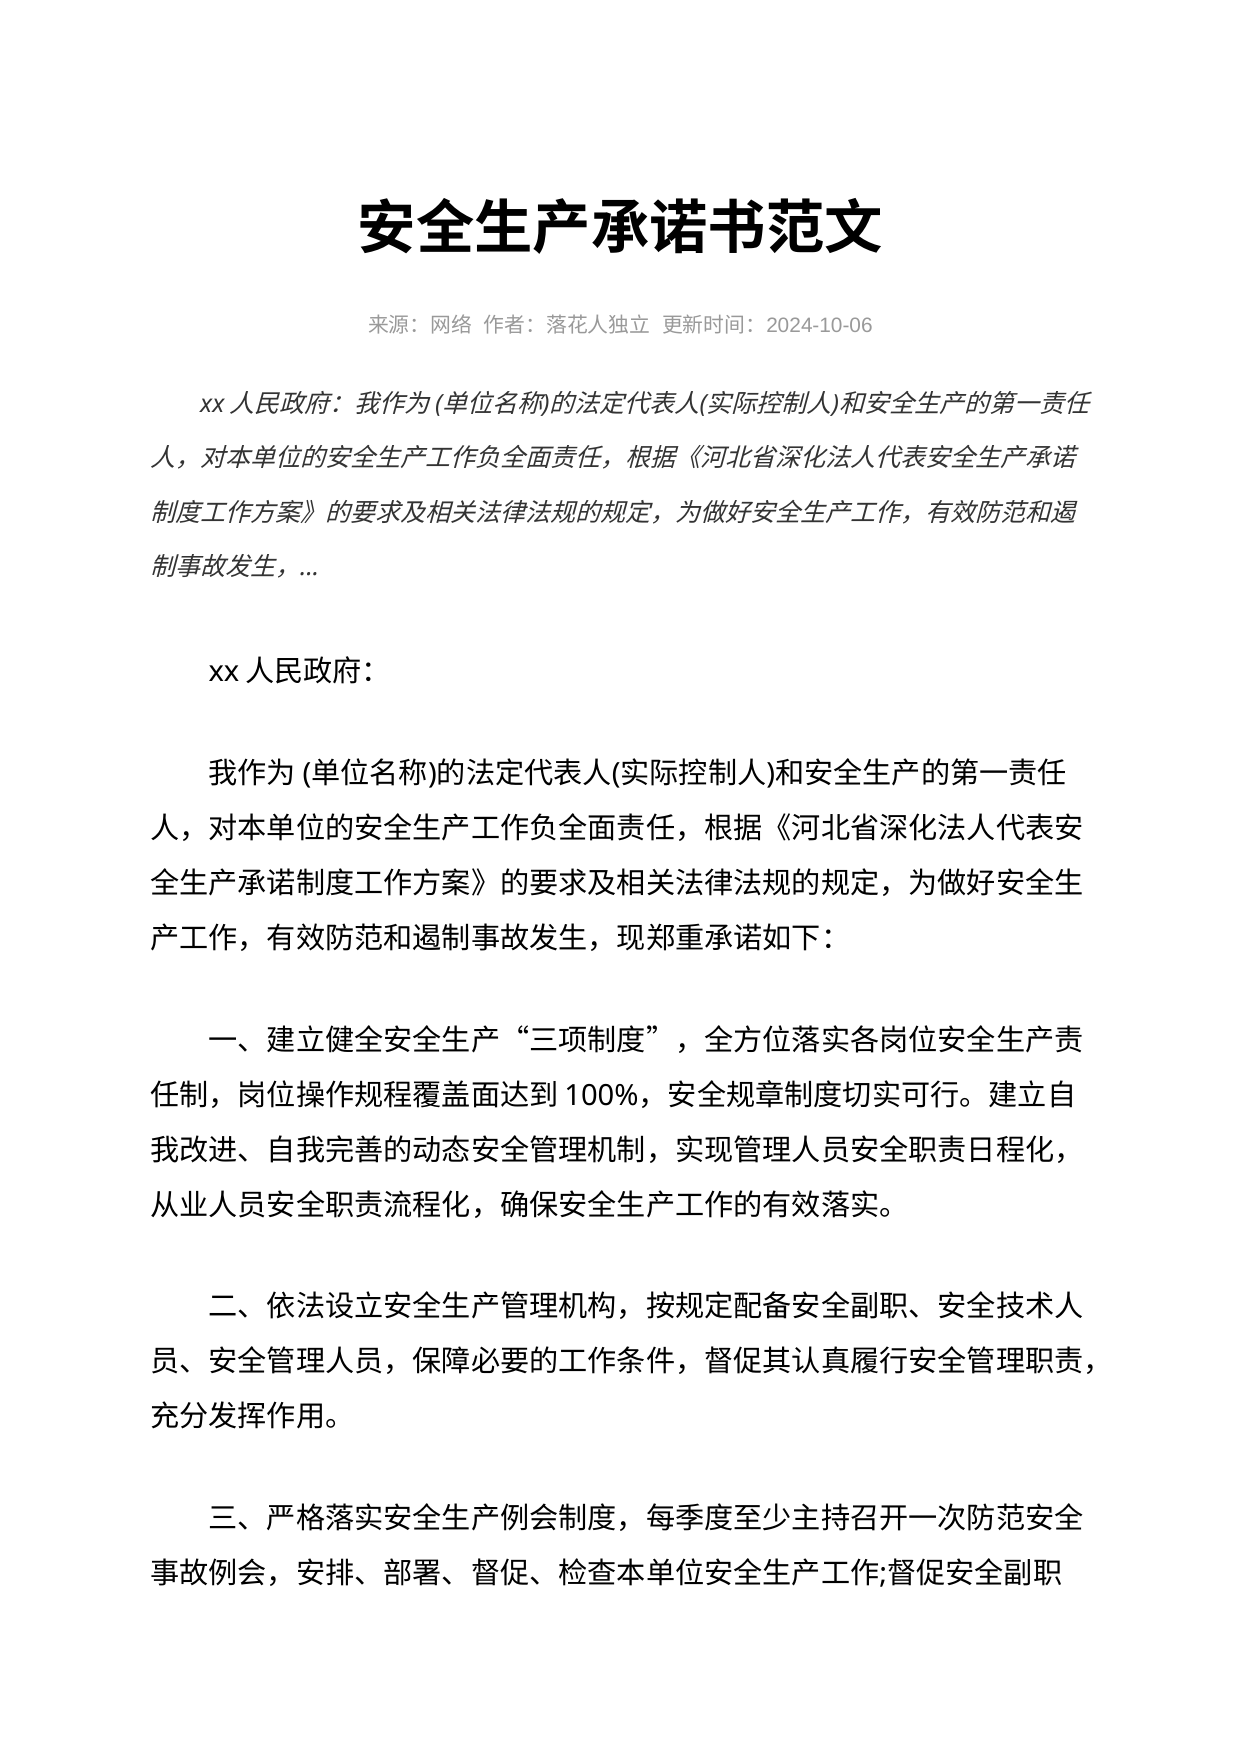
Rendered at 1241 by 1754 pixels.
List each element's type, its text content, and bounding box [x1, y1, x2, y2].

text xx人民政府：我作为 (单位名称)的法定代表人(实际控制人)和安全生产的第一责任人，对本单位的安全生产工作负全面责任，根据《河北省深化法人代表安全生产承诺制度工作方案》的要求及相关法律法规的规定，为做好安全生产工作，有效防范和遏制事故发生，... [150, 383, 1090, 583]
subtitle 安全生产承诺书范文 [150, 181, 1090, 266]
text 一、建立健全安全生产“三项制度”，全方位落实各岗位安全生产责任制，岗位操作规程覆盖面达到100%，安全规章制度切实可行。建立自我改进、自我完善的动态安全管理机制，实现管理人员安全职责日程化，从业人员安全职责流程化，确保安全生产工作的有效落实。 [150, 1016, 1090, 1223]
text 我作为 (单位名称)的法定代表人(实际控制人)和安全生产的第一责任人，对本单位的安全生产工作负全面责任，根据《河北省深化法人代表安全生产承诺制度工作方案》的要求及相关法律法规的规定，为做好安全生产工作，有效防范和遏制事故发生，现郑重承诺如下： [150, 750, 1090, 957]
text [150, 1494, 1090, 1592]
text 来源：网络 作者：落花人独立 更新时间：2024-10-06 [150, 313, 1090, 337]
text xx人民政府： [150, 648, 1090, 690]
text 二、依法设立安全生产管理机构，按规定配备安全副职、安全技术人员、安全管理人员，保障必要的工作条件，督促其认真履行安全管理职责，充分发挥作用。 [150, 1283, 1090, 1435]
